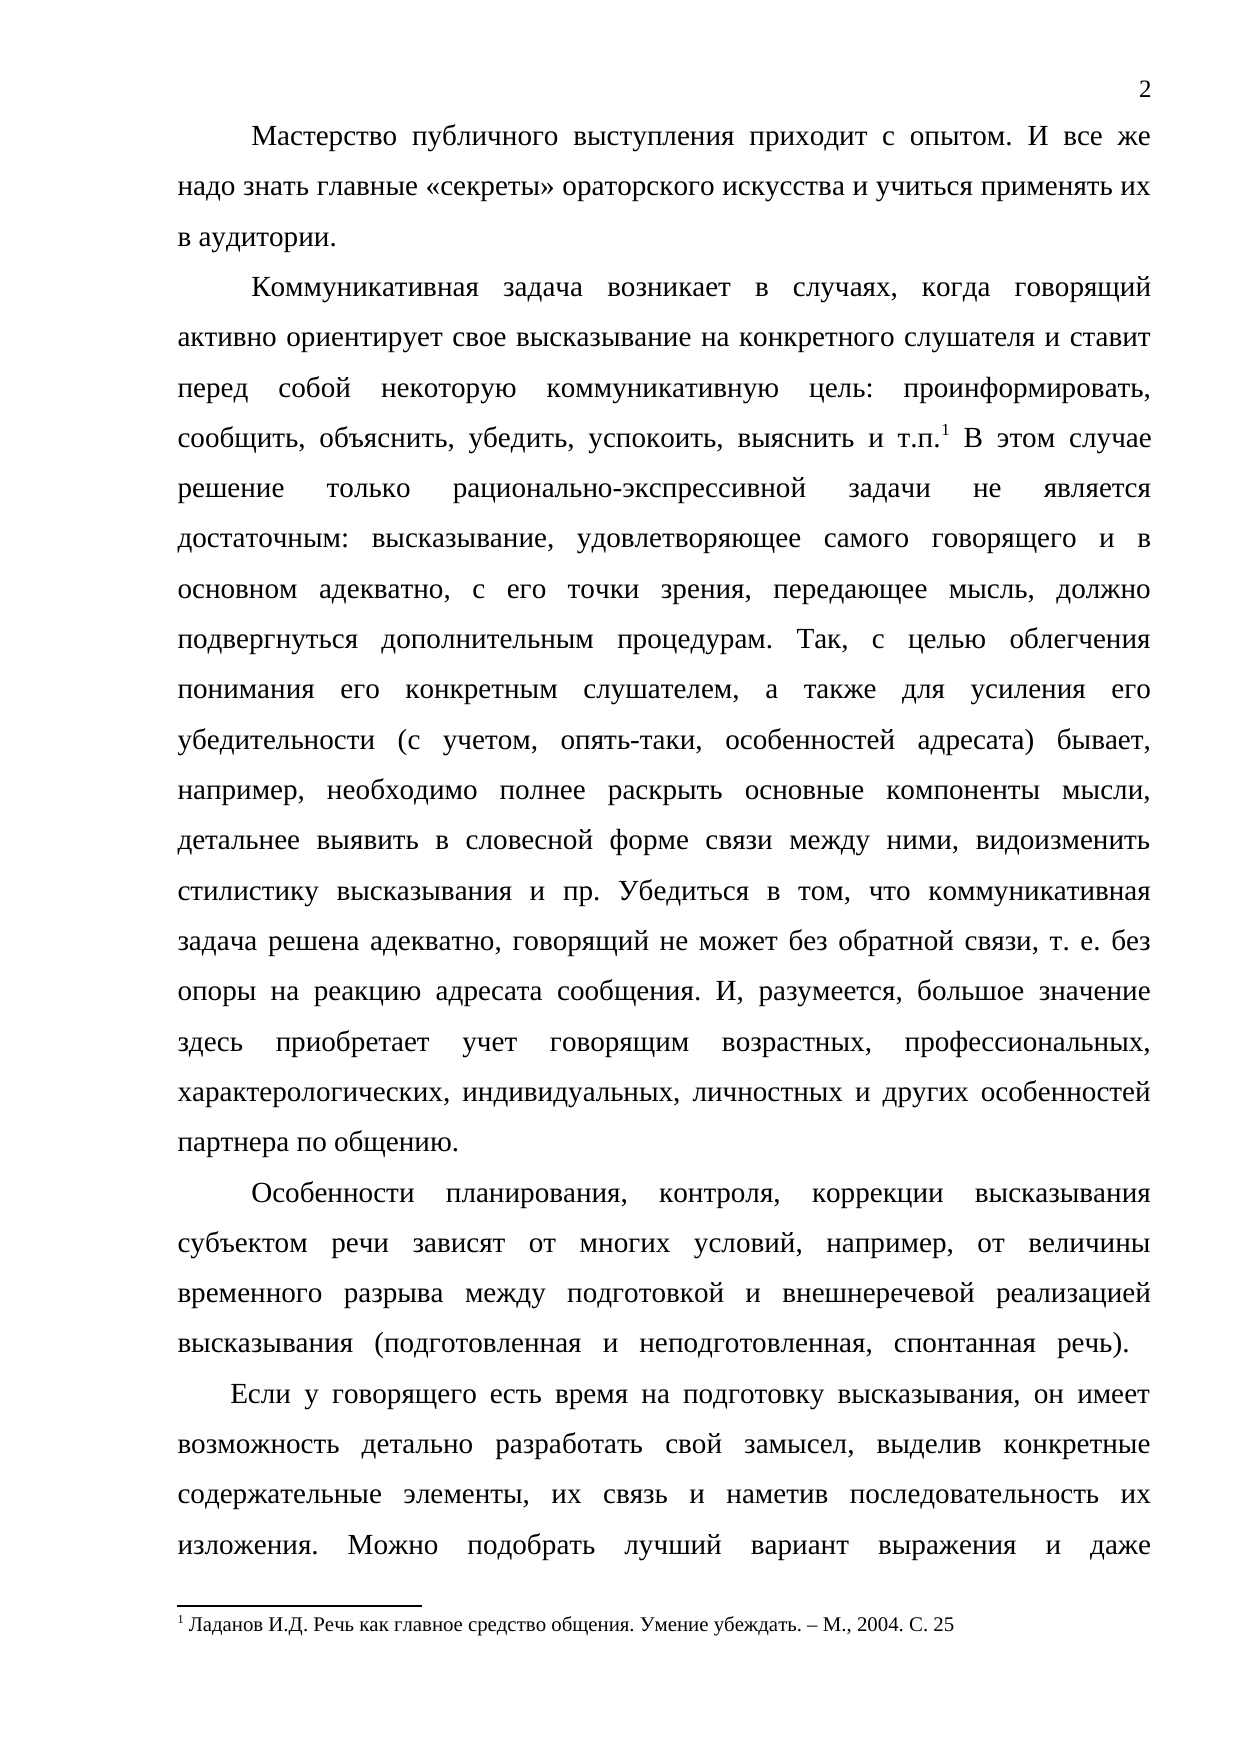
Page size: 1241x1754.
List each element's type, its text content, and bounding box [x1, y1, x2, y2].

text Коммуникативная задача возникает в случаях, когда говорящий активно ориентирует свое высказывание на конкретного слушателя и ставит перед собой некоторую коммуникативную цель: проинформировать, сообщить, объяснить, убедить, успокоить, выяснить и т.п. В этом случае решение только рационально-экспрессивной задачи не является достаточным: высказывание, удовлетворяющее самого говорящего и в основном адекватно, с его точки зрения, передающее мысль, должно подвергнуться дополнительным процедурам. Так, с целью облегчения понимания его конкретным слушателем, а также для усиления его убедительности (с учетом, опять-таки, особенностей адресата) бывает, например, необходимо полнее раскрыть основные компоненты мысли, детальнее выявить в словесной форме связи между ними, видоизменить стилистику высказывания и пр. Убедиться в том, что коммуникативная задача решена адекватно, говорящий не может без обратной связи, т. е. без опоры на реакцию адресата сообщения. И, разумеется, большое значение здесь приобретает учет говорящим возрастных, профессиональных, характерологических, индивидуальных, личностных и других особенностей партнера по общению. [177, 269, 1152, 1158]
text Мастерство публичного выступления приходит с опытом. И все же надо знать главные «секреты» ораторского искусства и учиться применять их в аудитории. [177, 118, 1152, 252]
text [177, 1175, 1152, 1560]
